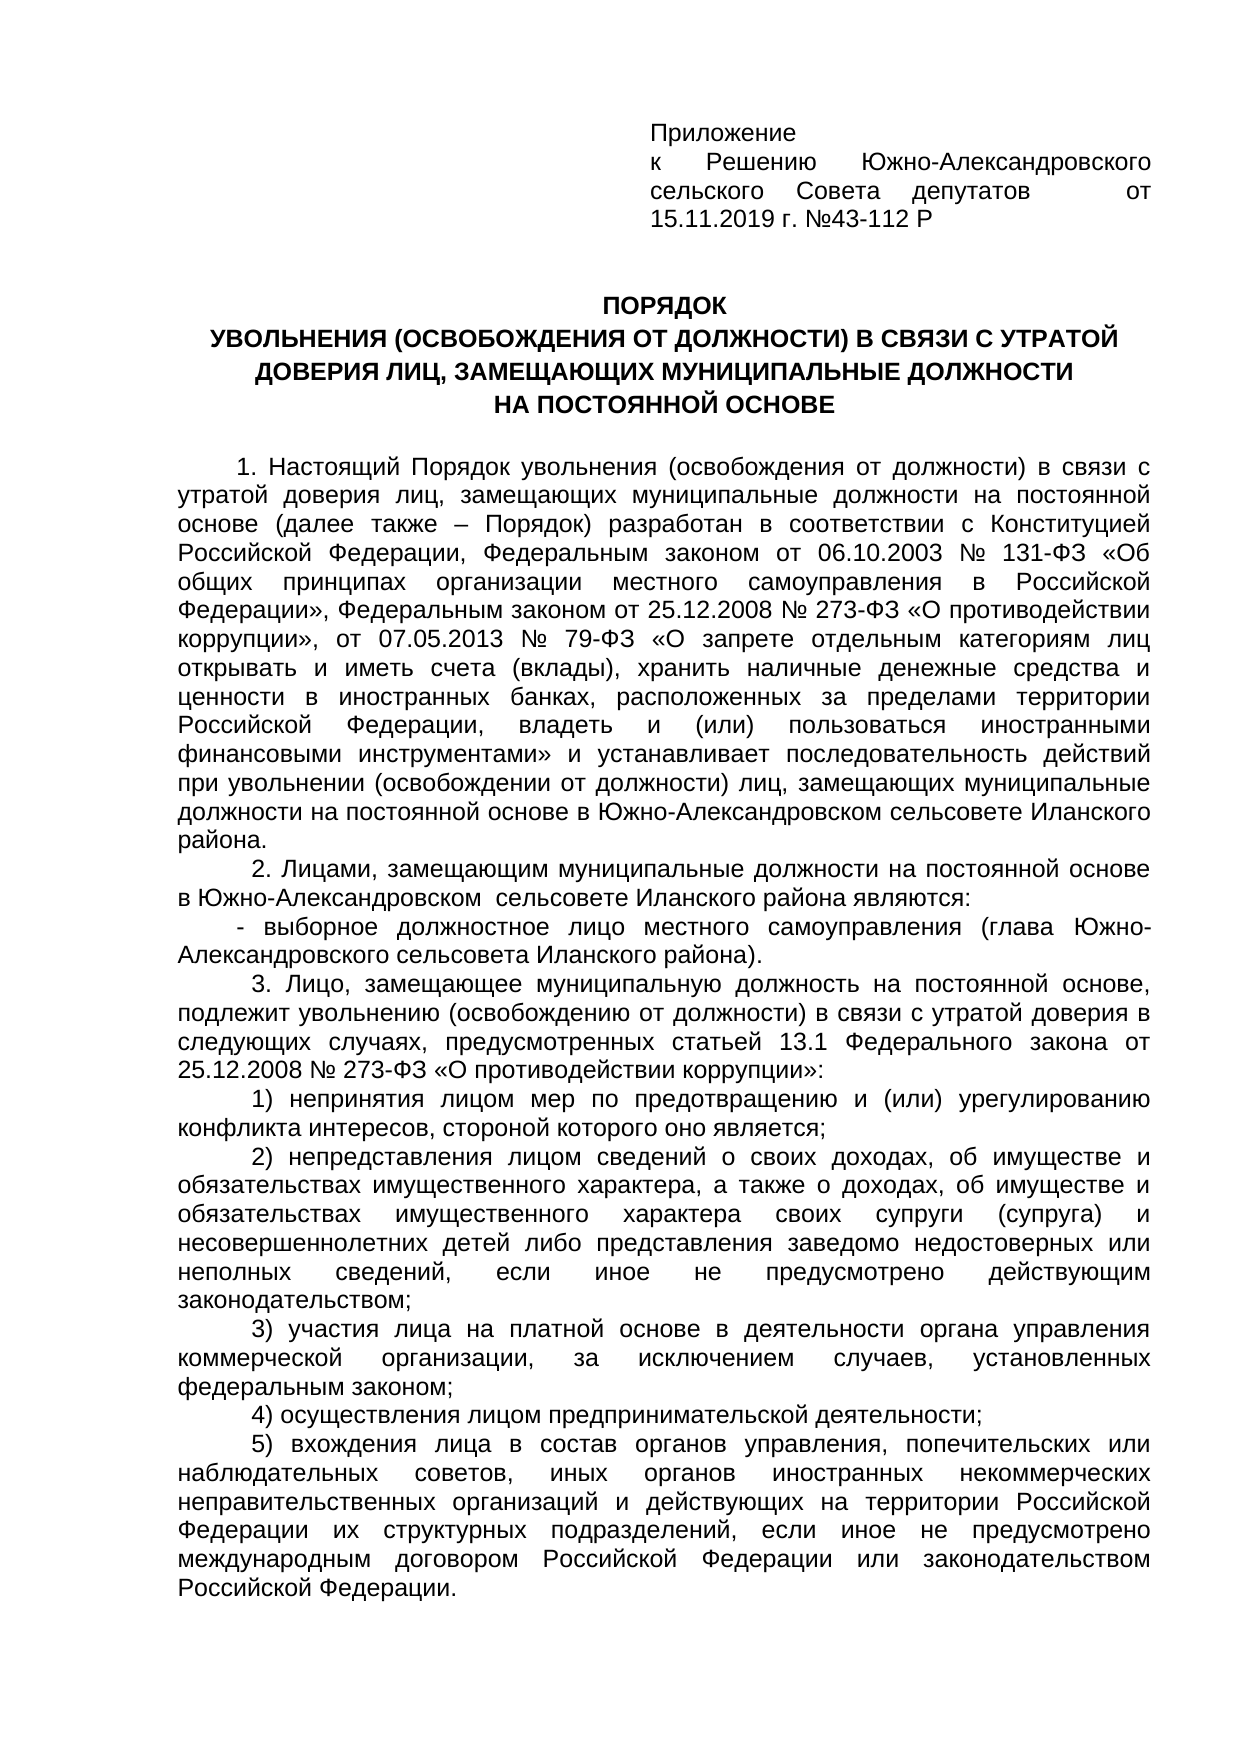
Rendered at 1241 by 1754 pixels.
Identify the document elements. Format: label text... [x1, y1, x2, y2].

text 3. Лицо, замещающее муниципальную должность на постоянной основе, подлежит увольнению (освобождению от должности) в связи с утратой доверия в следующих случаях, предусмотренных статьей 13.1 Федерального закона от 25.12.2008 № 273-ФЗ «О противодействии коррупции»: [177, 969, 1152, 1084]
text 2) непредставления лицом сведений о своих доходах, об имуществе и обязательствах имущественного характера, а также о доходах, об имуществе и обязательствах имущественного характера своих супруги (супруга) и несовершеннолетних детей либо представления заведомо недостоверных или неполных сведений, если иное не предусмотрено действующим законодательством; [177, 1141, 1152, 1314]
text Приложение [650, 118, 1152, 147]
text НА ПОСТОЯННОЙ ОСНОВЕ [177, 390, 1152, 418]
text 1. Настоящий Порядок увольнения (освобождения от должности) в связи с утратой доверия лиц, замещающих муниципальные должности на постоянной основе (далее также – Порядок) разработан в соответствии с Конституцией Российской Федерации, Федеральным законом от 06.10.2003 № 131-ФЗ «Об общих принципах организации местного самоуправления в Российской Федерации», Федеральным законом от 25.12.2008 № 273-ФЗ «О противодействии коррупции», от 07.05.2013 № 79-ФЗ «О запрете отдельным категориям лиц открывать и иметь счета (вклады), хранить наличные денежные средства и ценности в иностранных банках, расположенных за пределами территории Российской Федерации, владеть и (или) пользоваться иностранными финансовыми инструментами» и устанавливает последовательность действий при увольнении (освобождении от должности) лиц, замещающих муниципальные должности на постоянной основе в Южно-Александровском сельсовете Иланского района. [177, 451, 1152, 854]
text 4) осуществления лицом предпринимательской деятельности; [177, 1400, 1152, 1429]
text 2. Лицами, замещающим муниципальные должности на постоянной основе в Южно-Александровском сельсовете Иланского района являются: [177, 854, 1152, 911]
text 1) непринятия лицом мер по предотвращению и (или) урегулированию конфликта интересов, стороной которого оно является; [177, 1084, 1152, 1141]
text к Решению Южно-Александровского сельского Совета депутатов от 15.11.2019 г. №43-112 Р [650, 147, 1152, 233]
text - выборное должностное лицо местного самоуправления (глава Южно-Александровского сельсовета Иланского района). [177, 911, 1152, 969]
text 3) участия лица на платной основе в деятельности органа управления коммерческой организации, за исключением случаев, установленных федеральным законом; [177, 1314, 1152, 1400]
text ПОРЯДОК [177, 291, 1152, 319]
text УВОЛЬНЕНИЯ (ОСВОБОЖДЕНИЯ ОТ ДОЛЖНОСТИ) В СВЯЗИ С УТРАТОЙ ДОВЕРИЯ ЛИЦ, ЗАМЕЩАЮЩИХ МУНИЦИПАЛЬНЫЕ ДОЛЖНОСТИ [177, 324, 1152, 385]
text 5) вхождения лица в состав органов управления, попечительских или наблюдательных советов, иных органов иностранных некоммерческих неправительственных организаций и действующих на территории Российской Федерации их структурных подразделений, если иное не предусмотрено международным договором Российской Федерации или законодательством Российской Федерации. [177, 1429, 1152, 1601]
